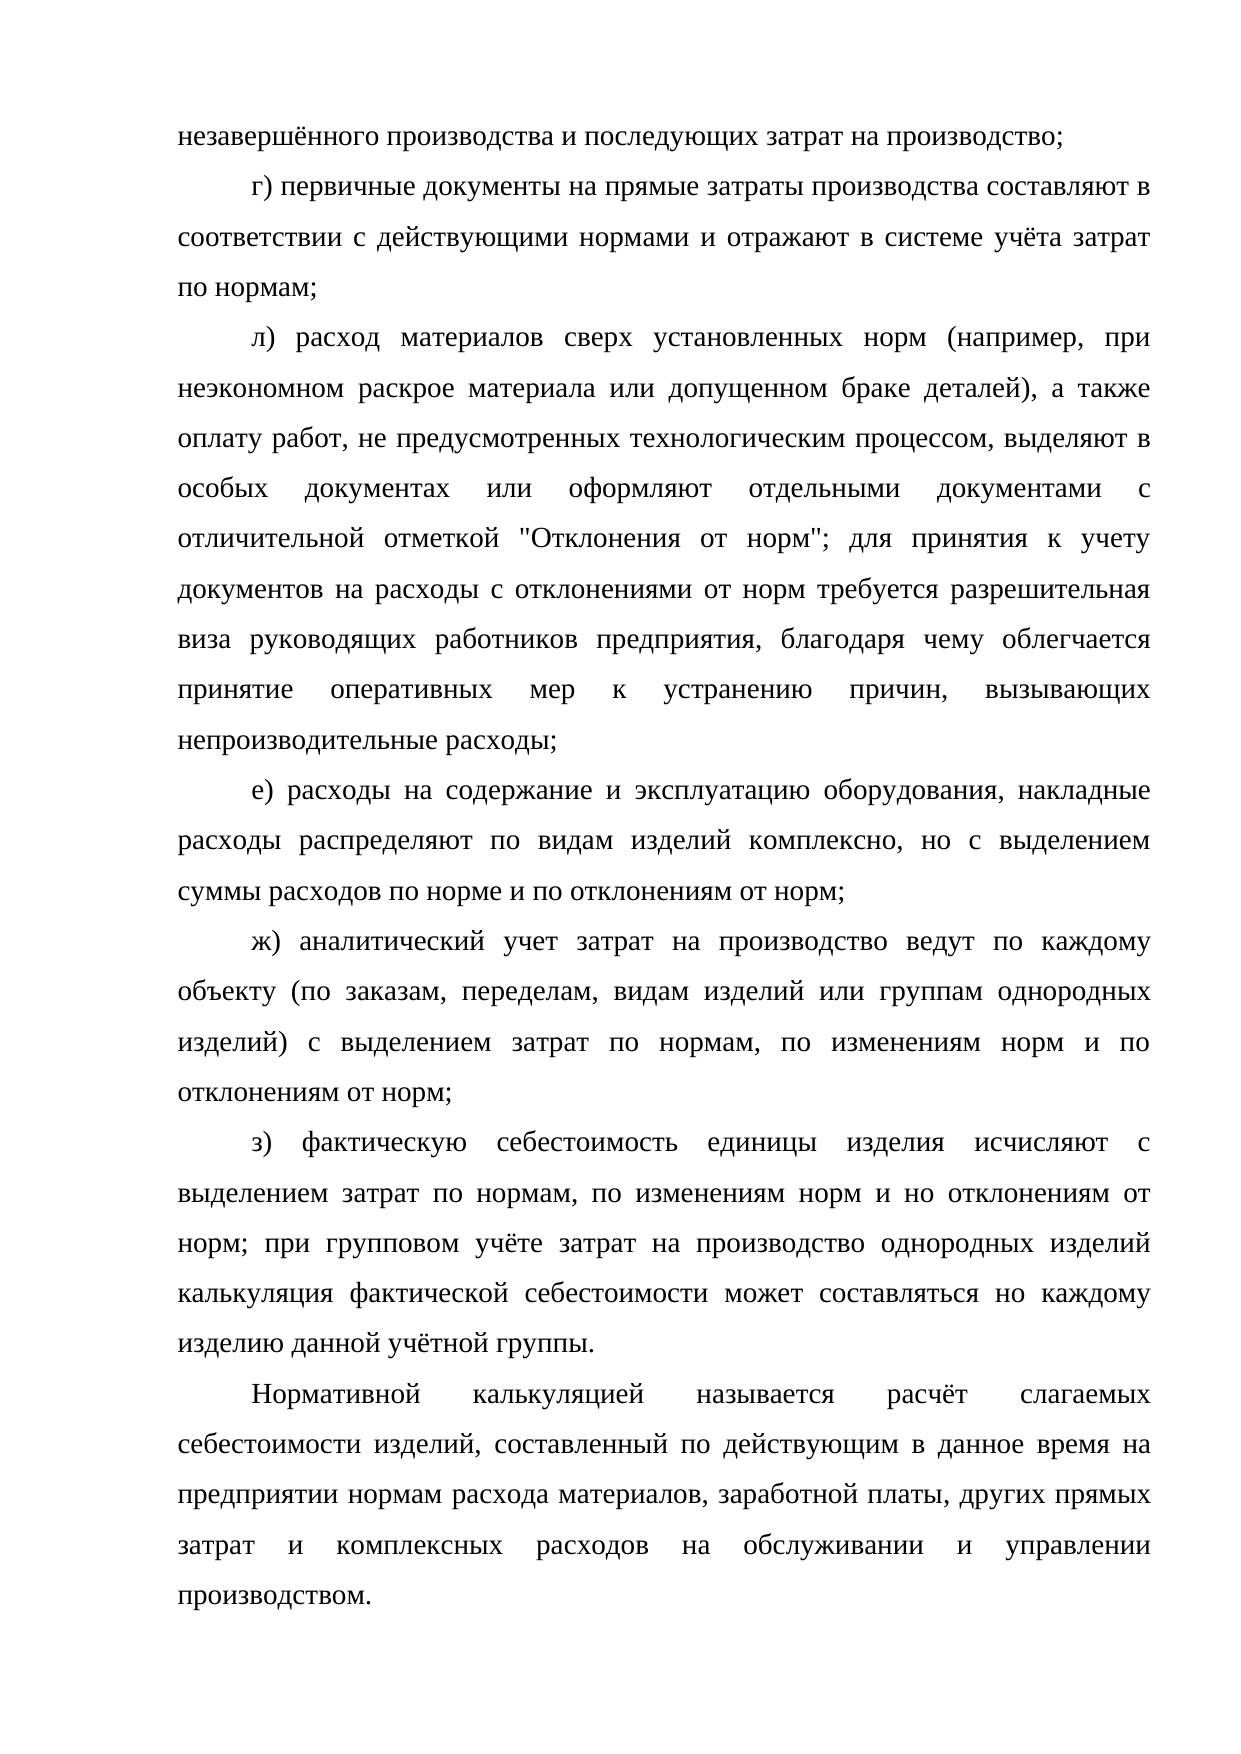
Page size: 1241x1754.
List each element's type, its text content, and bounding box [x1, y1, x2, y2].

text з) фактическую себестоимость единицы изделия исчисляют с выделением затрат по нормам, по изменениям норм и но отклонениям от норм; при групповом учёте затрат на производство однородных изделий калькуляция фактической себестоимости может составляться но каждому изделию данной учётной группы. [177, 1124, 1152, 1359]
text Нормативной калькуляцией называется расчёт слагаемых себестоимости изделий, составленный по действующим в данное время на предприятии нормам расхода материалов, заработной платы, других прямых затрат и комплексных расходов на обслуживании и управлении производством. [177, 1376, 1152, 1611]
text ж) аналитический учет затрат на производство ведут по каждому объекту (по заказам, переделам, видам изделий или группам однородных изделий) с выделением затрат по нормам, по изменениям норм и по отклонениям от норм; [177, 923, 1152, 1108]
text г) первичные документы на прямые затраты производства составляют в соответствии с действующими нормами и отражают в системе учёта затрат по нормам; [177, 168, 1152, 303]
text л) расход материалов сверх установленных норм (например, при неэкономном раскрое материала или допущенном браке деталей), а также оплату работ, не предусмотренных технологическим процессом, выделяют в особых документах или оформляют отдельными документами с отличительной отметкой "Отклонения от норм"; для принятия к учету документов на расходы с отклонениями от норм требуется разрешительная виза руководящих работников предприятия, благодаря чему облегчается принятие оперативных мер к устранению причин, вызывающих непроизводительные расходы; [177, 319, 1152, 755]
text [177, 118, 1152, 152]
text е) расходы на содержание и эксплуатацию оборудования, накладные расходы распределяют по видам изделий комплексно, но с выделением суммы расходов по норме и по отклонениям от норм; [177, 772, 1152, 906]
